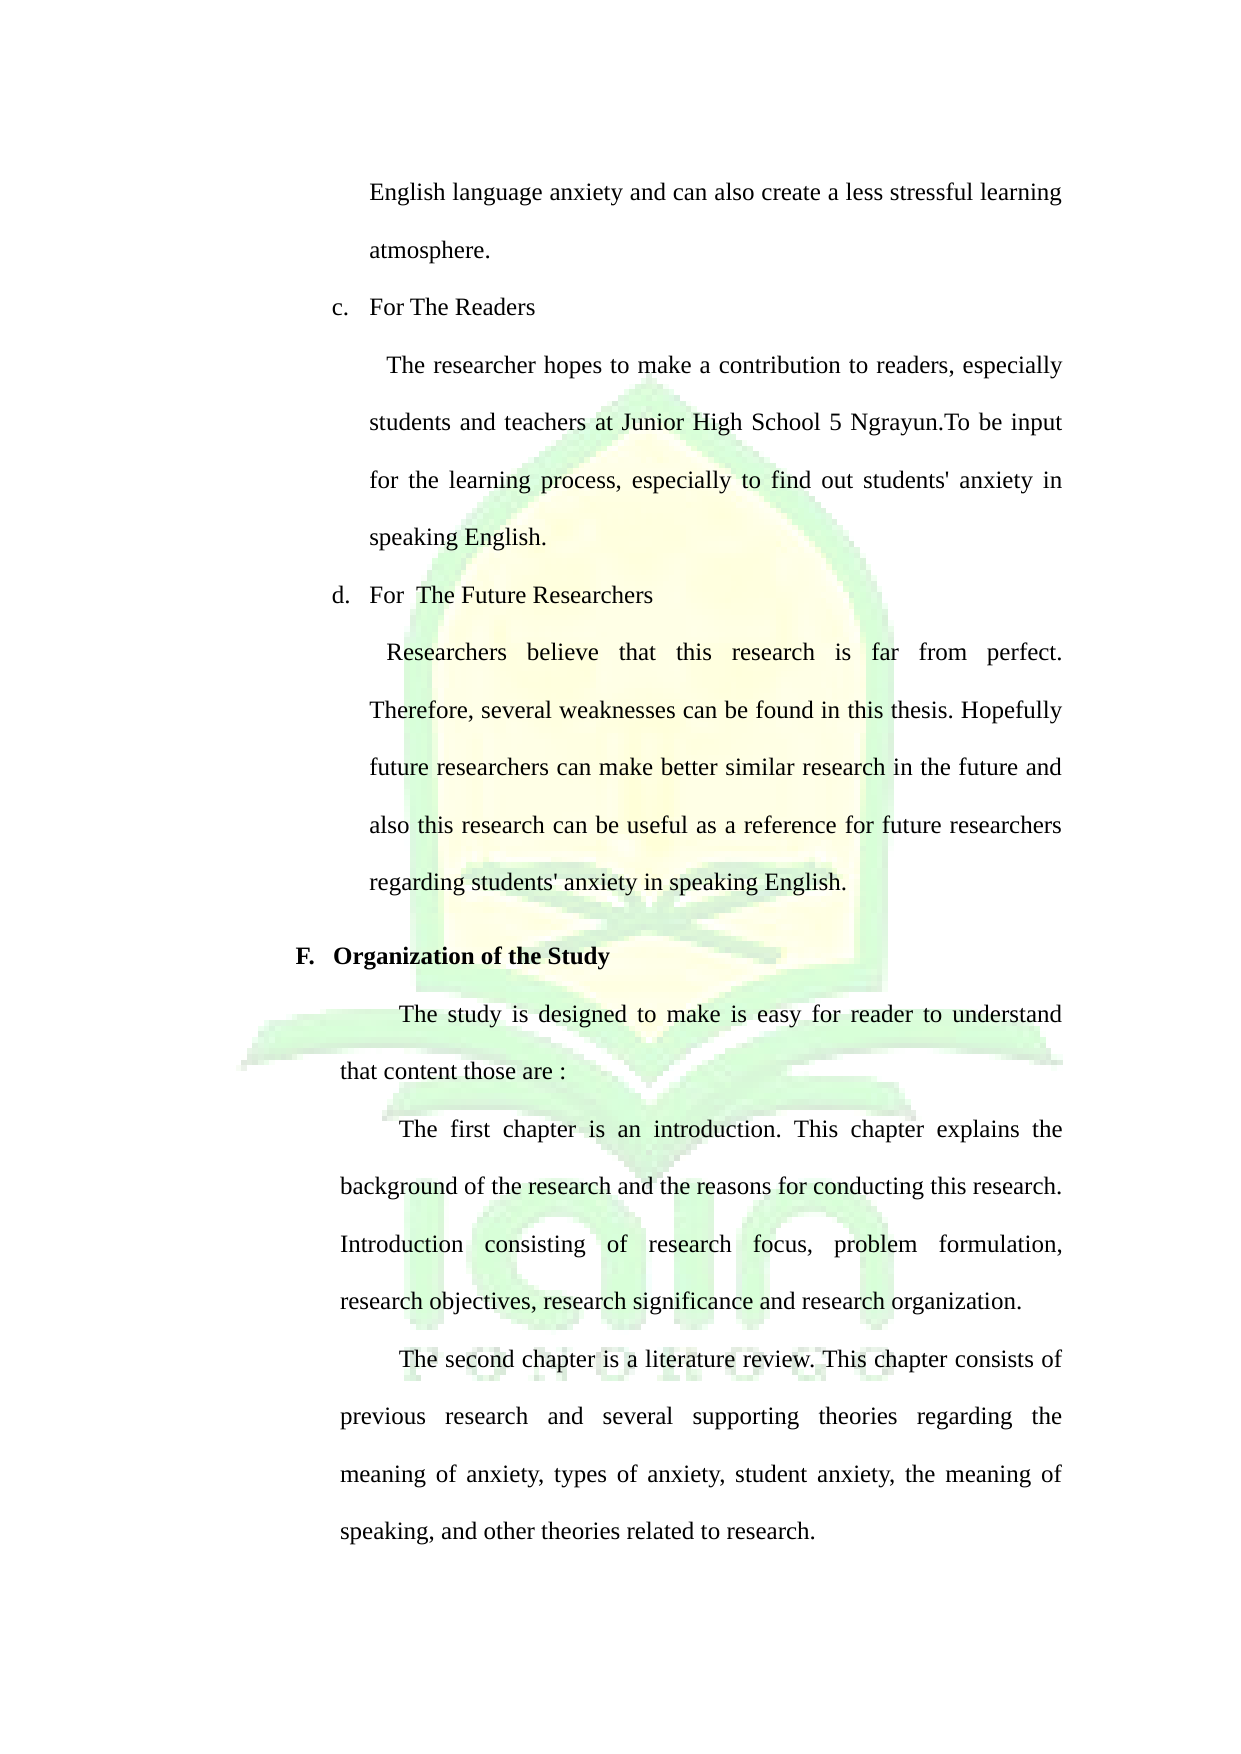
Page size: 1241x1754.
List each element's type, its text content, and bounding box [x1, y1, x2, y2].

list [369, 177, 1063, 263]
list For The Readers [332, 292, 1063, 321]
list The researcher hopes to make a contribution to readers, especially students and teachers at Junior High School 5 Ngrayun.To be input for the learning process, especially to find out students' anxiety in speaking English. [369, 350, 1063, 551]
text The study is designed to make is easy for reader to understand that content those are : [340, 999, 1063, 1085]
list Researchers believe that this research is far from perfect. Therefore, several weaknesses can be found in this thesis. Hopefully future researchers can make better similar research in the future and also this research can be useful as a reference for future researchers regarding students' anxiety in speaking English. [369, 637, 1063, 896]
subtitle Organization of the Study [295, 941, 1063, 970]
text The first chapter is an introduction. This chapter explains the background of the research and the reasons for conducting this research. Introduction consisting of research focus, problem formulation, research objectives, research significance and research organization. [340, 1114, 1063, 1315]
text The second chapter is a literature review. This chapter consists of previous research and several supporting theories regarding the meaning of anxiety, types of anxiety, student anxiety, the meaning of speaking, and other theories related to research. [340, 1344, 1063, 1545]
list For The Future Researchers [332, 580, 1063, 608]
